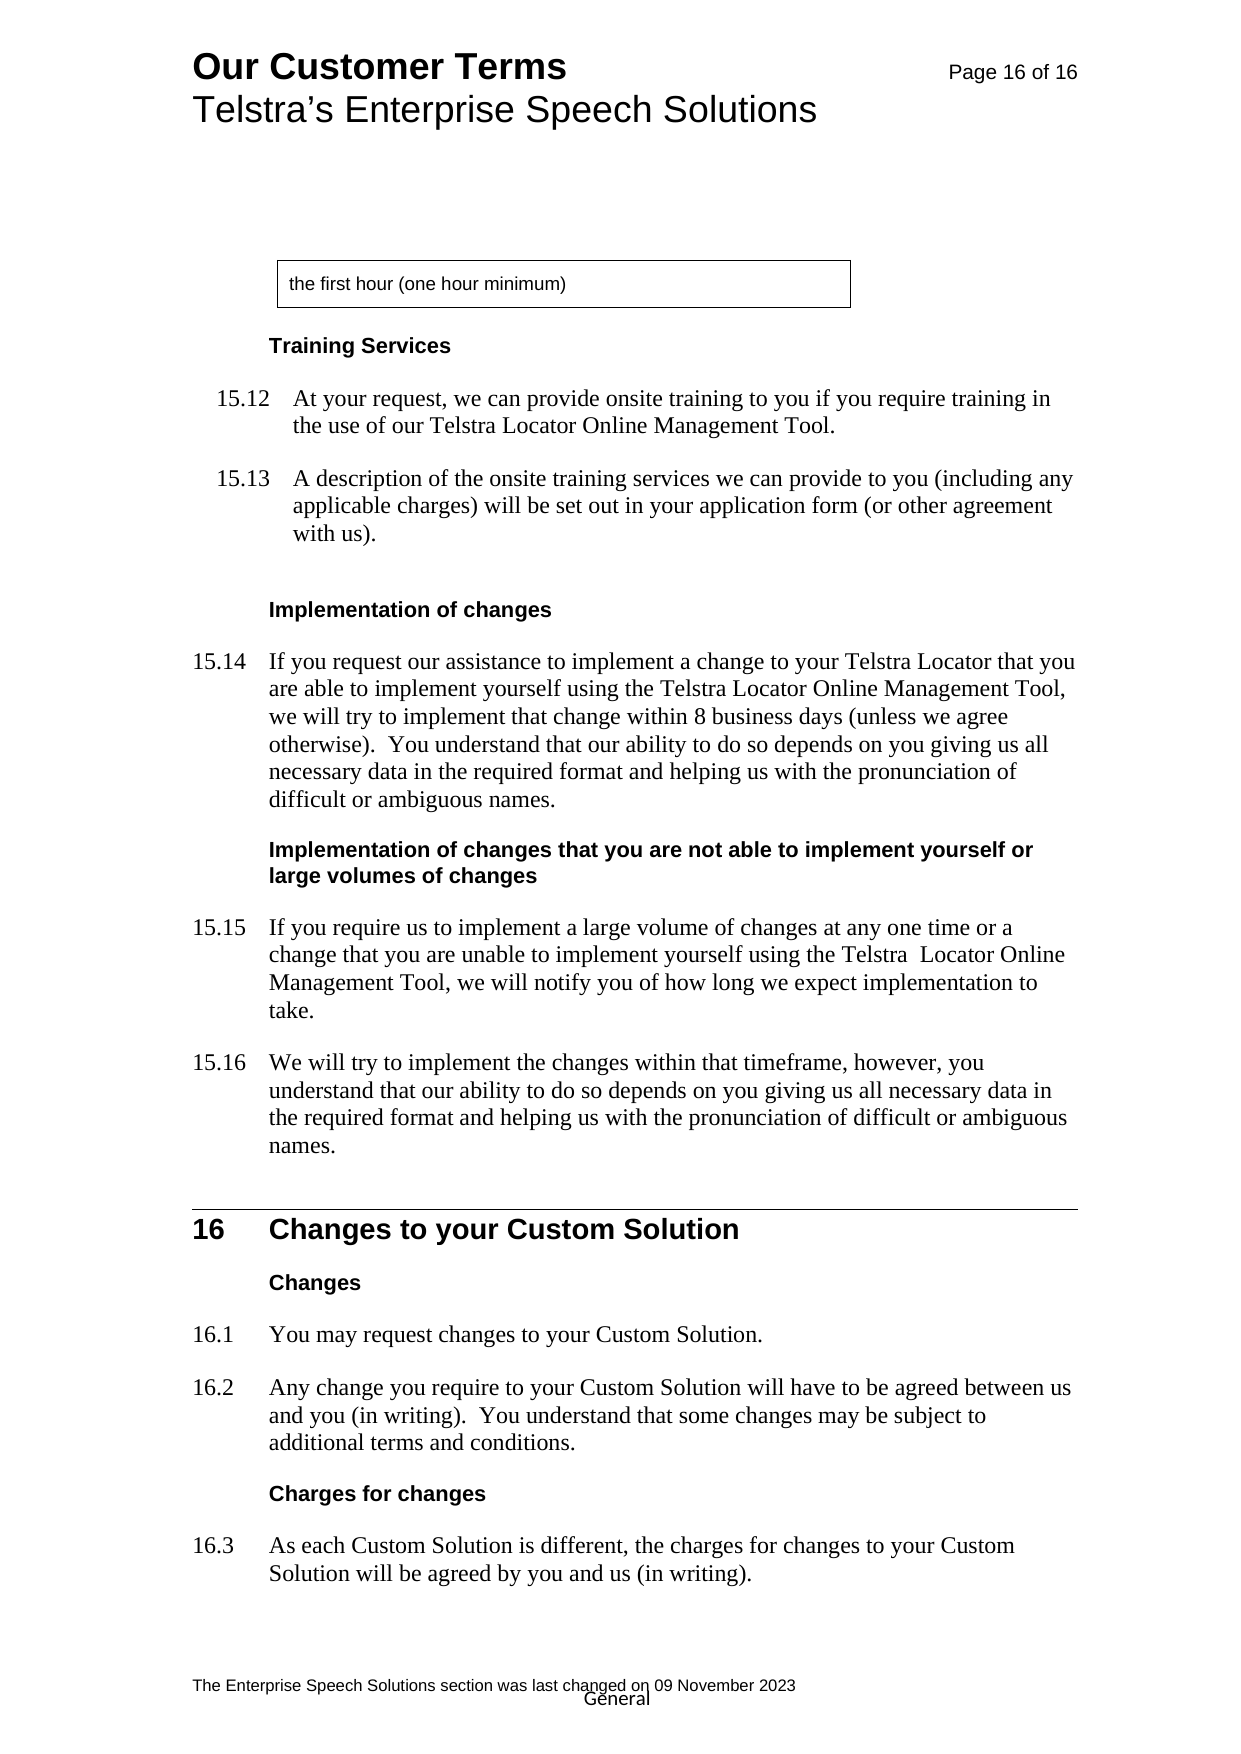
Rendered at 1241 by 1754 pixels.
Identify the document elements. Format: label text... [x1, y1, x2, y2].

subtitle At your request, we can provide onsite training to you if you require training in the use of our Telstra Locator Online Management Tool. [216, 383, 1078, 439]
text Training Services [269, 333, 1078, 358]
text Implementation of changes that you are not able to implement yourself or large volumes of changes [269, 837, 1078, 888]
text Implementation of changes [269, 597, 1078, 622]
subtitle If you request our assistance to implement a change to your Telstra Locator that you are able to implement yourself using the Telstra Locator Online Management Tool, we will try to implement that change within 8 business days (unless we agree otherwise). You understand that our ability to do so depends on you giving us all necessary data in the required format and helping us with the pronunciation of difficult or ambiguous names. [192, 647, 1078, 812]
subtitle We will try to implement the changes within that timeframe, however, you understand that our ability to do so depends on you giving us all necessary data in the required format and helping us with the pronunciation of difficult or ambiguous names. [192, 1048, 1078, 1159]
subtitle A description of the onsite training services we can provide to you (including any applicable charges) will be set out in your application form (or other agreement with us). [216, 464, 1078, 547]
subtitle Any change you require to your Custom Solution will have to be agreed between us and you (in writing). You understand that some changes may be subject to additional terms and conditions. [192, 1373, 1078, 1456]
subtitle Changes to your Custom Solution [192, 1210, 1078, 1245]
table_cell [278, 261, 850, 307]
subtitle You may request changes to your Custom Solution. [192, 1321, 1078, 1348]
subtitle If you require us to implement a large volume of changes at any one time or a change that you are unable to implement yourself using the Telstra Locator Online Management Tool, we will notify you of how long we expect implementation to take. [192, 913, 1078, 1023]
text Changes [269, 1270, 1078, 1296]
subtitle As each Custom Solution is different, the charges for changes to your Custom Solution will be agreed by you and us (in writing). [192, 1531, 1078, 1586]
text Charges for changes [269, 1481, 1078, 1506]
